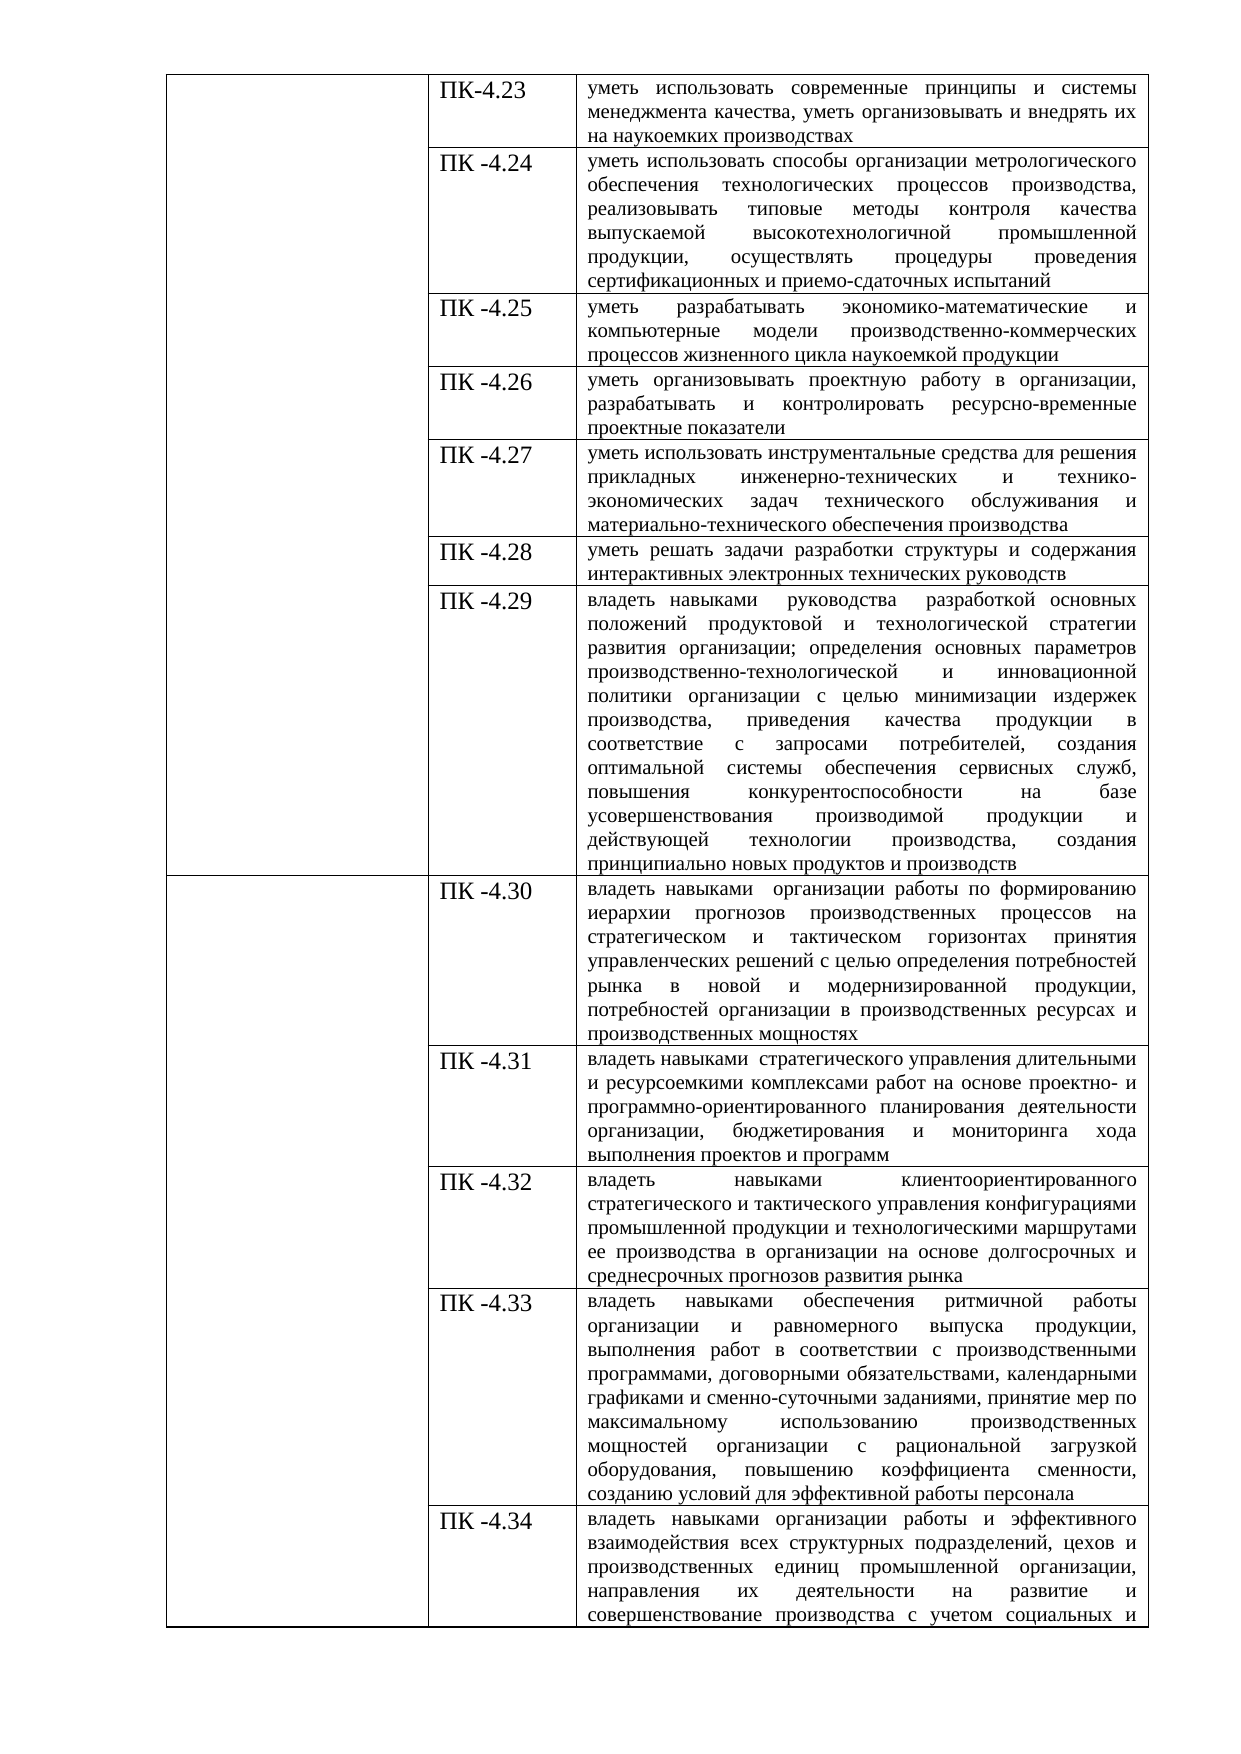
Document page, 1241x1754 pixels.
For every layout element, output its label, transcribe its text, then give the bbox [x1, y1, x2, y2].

table_cell владеть навыками стратегического управления длительными и ресурсоемкими комплексами работ на основе проектно- и программно-ориентированного планирования деятельности организации, бюджетирования и мониторинга хода выполнения проектов и программ [577, 1046, 1148, 1166]
table_cell уметь использовать инструментальные средства для решения прикладных инженерно-технических и технико-экономических задач технического обслуживания и материально-технического обеспечения производства [577, 440, 1148, 536]
table_cell владеть навыками клиентоориентированного стратегического и тактического управления конфигурациями промышленной продукции и технологическими маршрутами ее производства в организации на основе долгосрочных и среднесрочных прогнозов развития рынка [577, 1167, 1148, 1287]
table_cell уметь использовать современные принципы и системы менеджмента качества, уметь организовывать и внедрять их на наукоемких производствах [577, 75, 1148, 147]
table_cell ПК -4.24 [429, 148, 576, 292]
table_cell владеть навыками обеспечения ритмичной работы организации и равномерного выпуска продукции, выполнения работ в соответствии с производственными программами, договорными обязательствами, календарными графиками и сменно-суточными заданиями, принятие мер по максимальному использованию производственных мощностей организации с рациональной загрузкой оборудования, повышению коэффициента сменности, созданию условий для эффективной работы персонала [577, 1289, 1148, 1505]
table_cell ПК -4.33 [429, 1289, 576, 1505]
table_cell [167, 876, 428, 1626]
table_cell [577, 1506, 1148, 1626]
table_cell ПК -4.30 [429, 876, 576, 1045]
table_cell ПК -4.27 [429, 440, 576, 536]
table_cell ПК -4.26 [429, 367, 576, 439]
table_cell ПК -4.31 [429, 1046, 576, 1166]
table_cell ПК -4.25 [429, 294, 576, 366]
table_cell ПК -4.28 [429, 537, 576, 585]
table_cell владеть навыками организации работы по формированию иерархии прогнозов производственных процессов на стратегическом и тактическом горизонтах принятия управленческих решений с целью определения потребностей рынка в новой и модернизированной продукции, потребностей организации в производственных ресурсах и производственных мощностях [577, 876, 1148, 1045]
table_cell уметь решать задачи разработки структуры и содержания интерактивных электронных технических руководств [577, 537, 1148, 585]
table_cell ПК -4.32 [429, 1167, 576, 1287]
table_cell уметь разрабатывать экономико-математические и компьютерные модели производственно-коммерческих процессов жизненного цикла наукоемкой продукции [577, 294, 1148, 366]
table_cell ПК -4.29 [429, 586, 576, 875]
table_cell владеть навыками руководства разработкой основных положений продуктовой и технологической стратегии развития организации; определения основных параметров производственно-технологической и инновационной политики организации с целью минимизации издержек производства, приведения качества продукции в соответствие с запросами потребителей, создания оптимальной системы обеспечения сервисных служб, повышения конкурентоспособности на базе усовершенствования производимой продукции и действующей технологии производства, создания принципиально новых продуктов и производств [577, 586, 1148, 875]
table_cell уметь использовать способы организации метрологического обеспечения технологических процессов производства, реализовывать типовые методы контроля качества выпускаемой высокотехнологичной промышленной продукции, осуществлять процедуры проведения сертификационных и приемо-сдаточных испытаний [577, 148, 1148, 292]
table_cell ПК -4.34 [429, 1506, 576, 1626]
table_cell уметь организовывать проектную работу в организации, разрабатывать и контролировать ресурсно-временные проектные показатели [577, 367, 1148, 439]
table_cell ПК-4.23 [429, 75, 576, 147]
